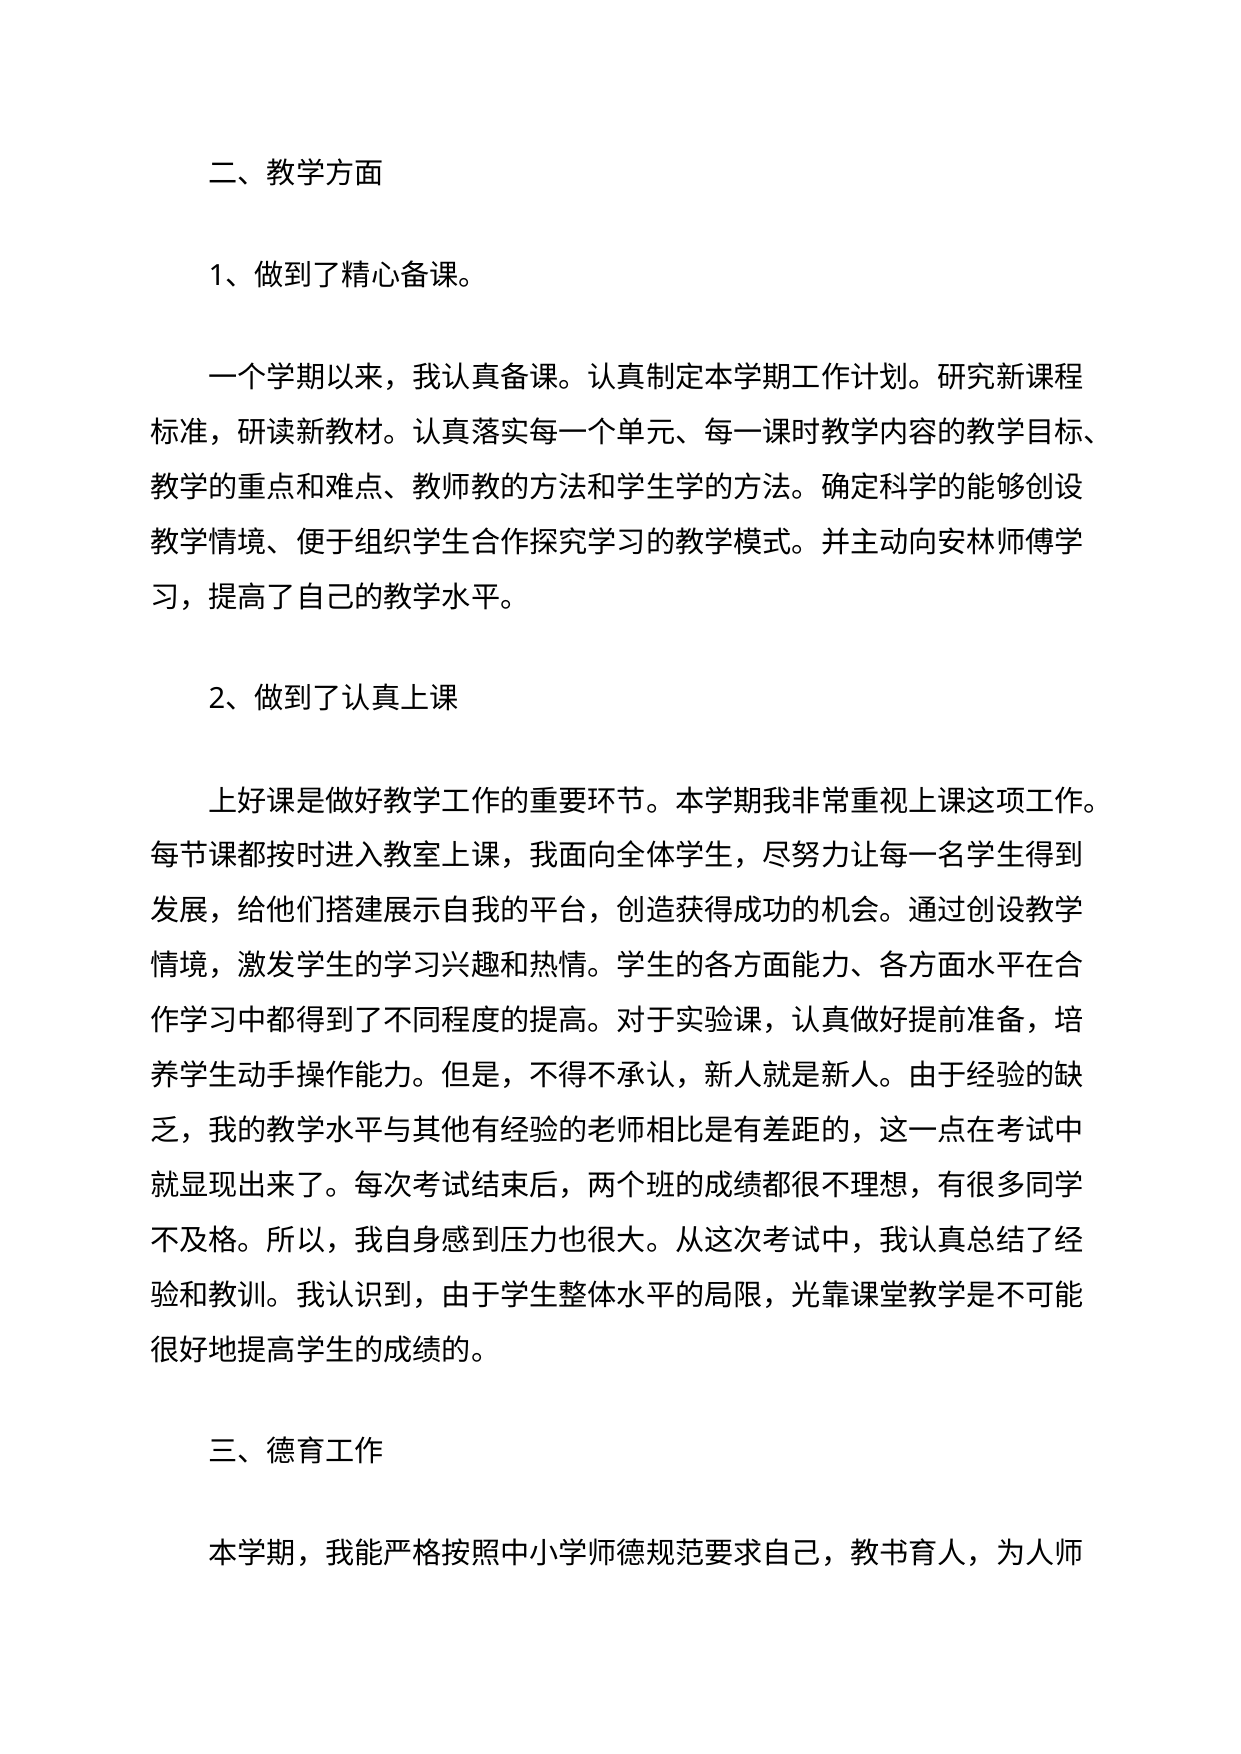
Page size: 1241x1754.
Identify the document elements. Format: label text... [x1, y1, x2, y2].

text 一个学期以来，我认真备课。认真制定本学期工作计划。研究新课程标准，研读新教材。认真落实每一个单元、每一课时教学内容的教学目标、教学的重点和难点、教师教的方法和学生学的方法。确定科学的能够创设教学情境、便于组织学生合作探究学习的教学模式。并主动向安林师傅学习，提高了自己的教学水平。 [150, 354, 1090, 616]
text 1、做到了精心备课。 [150, 252, 1090, 294]
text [150, 1529, 1090, 1572]
text 上好课是做好教学工作的重要环节。本学期我非常重视上课这项工作。每节课都按时进入教室上课，我面向全体学生，尽努力让每一名学生得到发展，给他们搭建展示自我的平台，创造获得成功的机会。通过创设教学情境，激发学生的学习兴趣和热情。学生的各方面能力、各方面水平在合作学习中都得到了不同程度的提高。对于实验课，认真做好提前准备，培养学生动手操作能力。但是，不得不承认，新人就是新人。由于经验的缺乏，我的教学水平与其他有经验的老师相比是有差距的，这一点在考试中就显现出来了。每次考试结束后，两个班的成绩都很不理想，有很多同学不及格。所以，我自身感到压力也很大。从这次考试中，我认真总结了经验和教训。我认识到，由于学生整体水平的局限，光靠课堂教学是不可能很好地提高学生的成绩的。 [150, 777, 1090, 1368]
text 二、教学方面 [150, 150, 1090, 192]
text 2、做到了认真上课 [150, 675, 1090, 717]
text 三、德育工作 [150, 1428, 1090, 1470]
